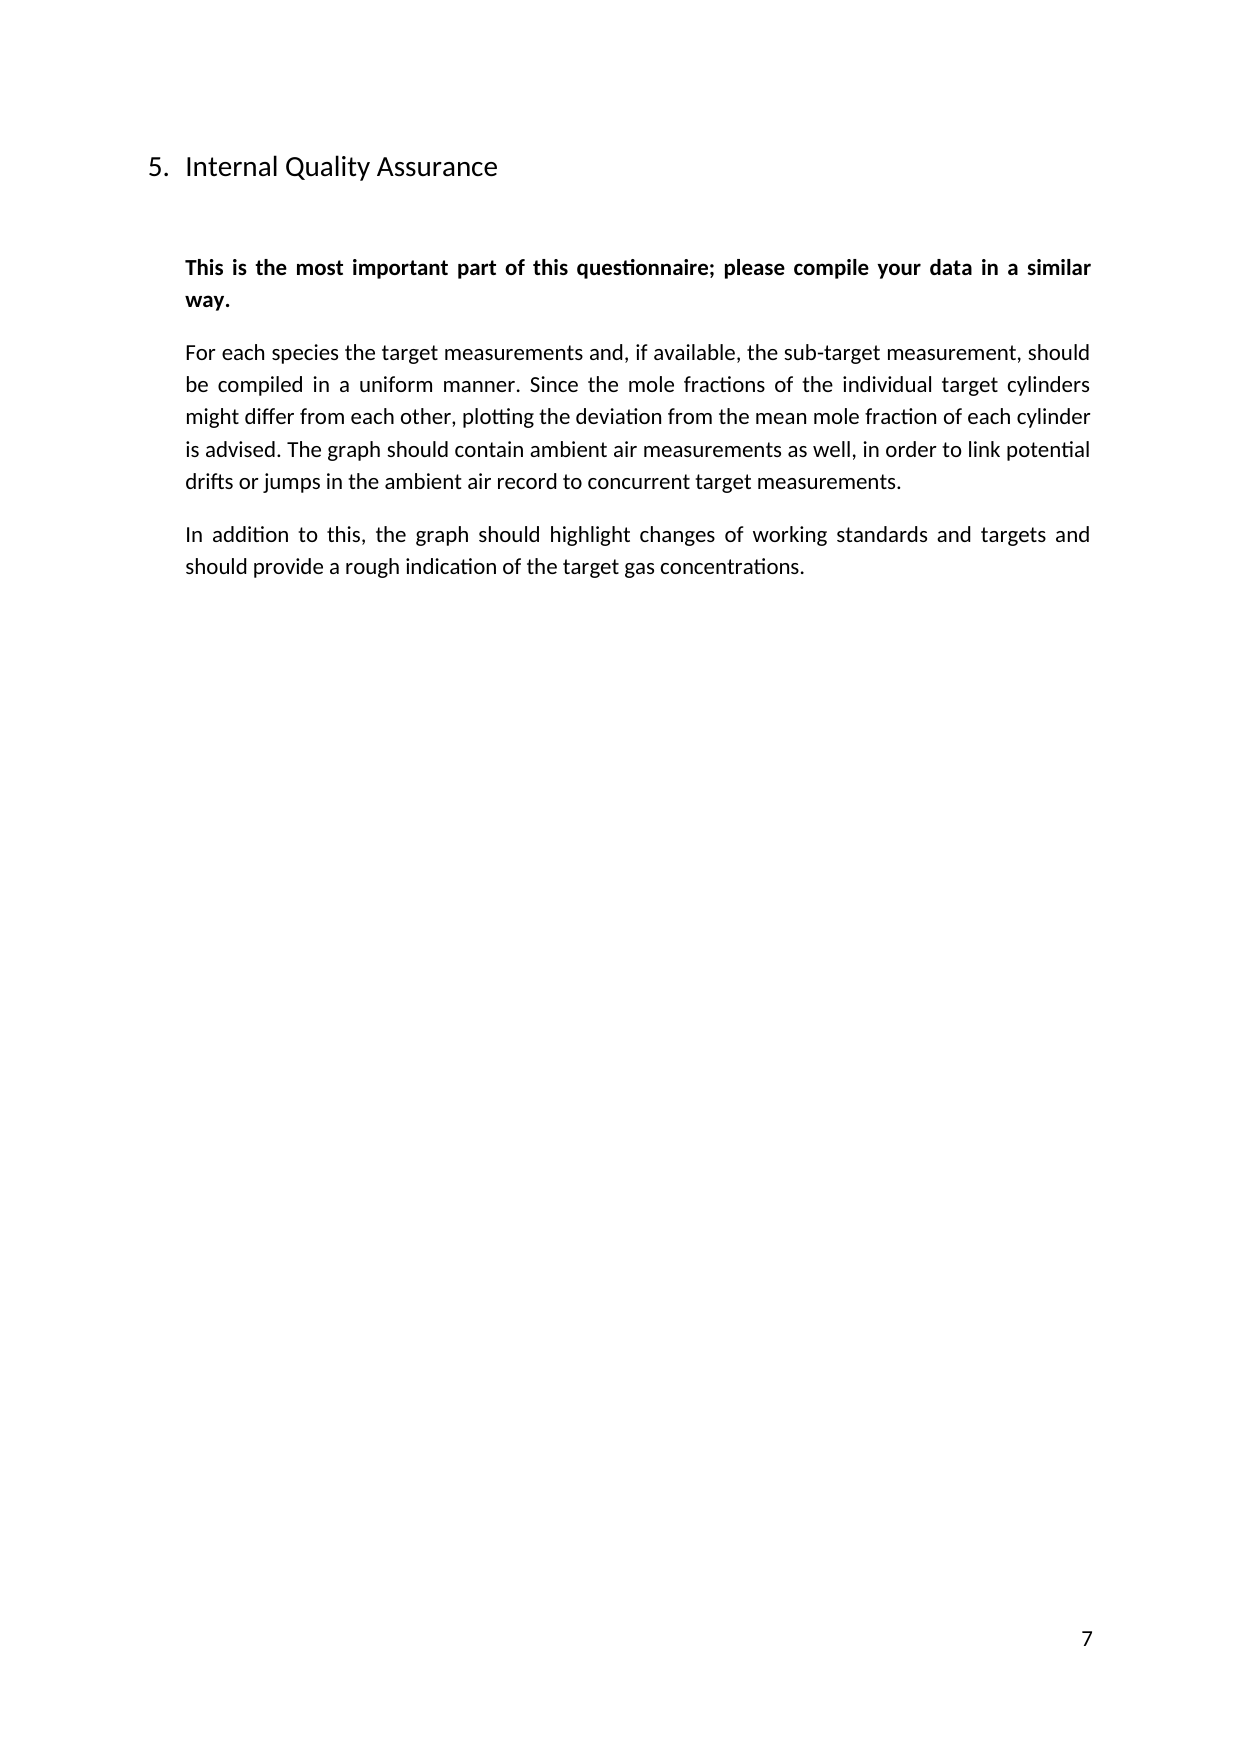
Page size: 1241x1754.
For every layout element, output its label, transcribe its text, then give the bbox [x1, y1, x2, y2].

text In addition to this, the graph should highlight changes of working standards and targets and should provide a rough indication of the target gas concentrations. [185, 520, 1093, 580]
text For each species the target measurements and, if available, the sub-target measurement, should be compiled in a uniform manner. Since the mole fractions of the individual target cylinders might differ from each other, plotting the deviation from the mean mole fraction of each cylinder is advised. The graph should contain ambient air measurements as well, in order to link potential drifts or jumps in the ambient air record to concurrent target measurements. [185, 338, 1093, 495]
list Internal Quality Assurance [148, 148, 1093, 183]
list This is the most important part of this questionnaire; please compile your data in a similar way. [185, 253, 1093, 313]
